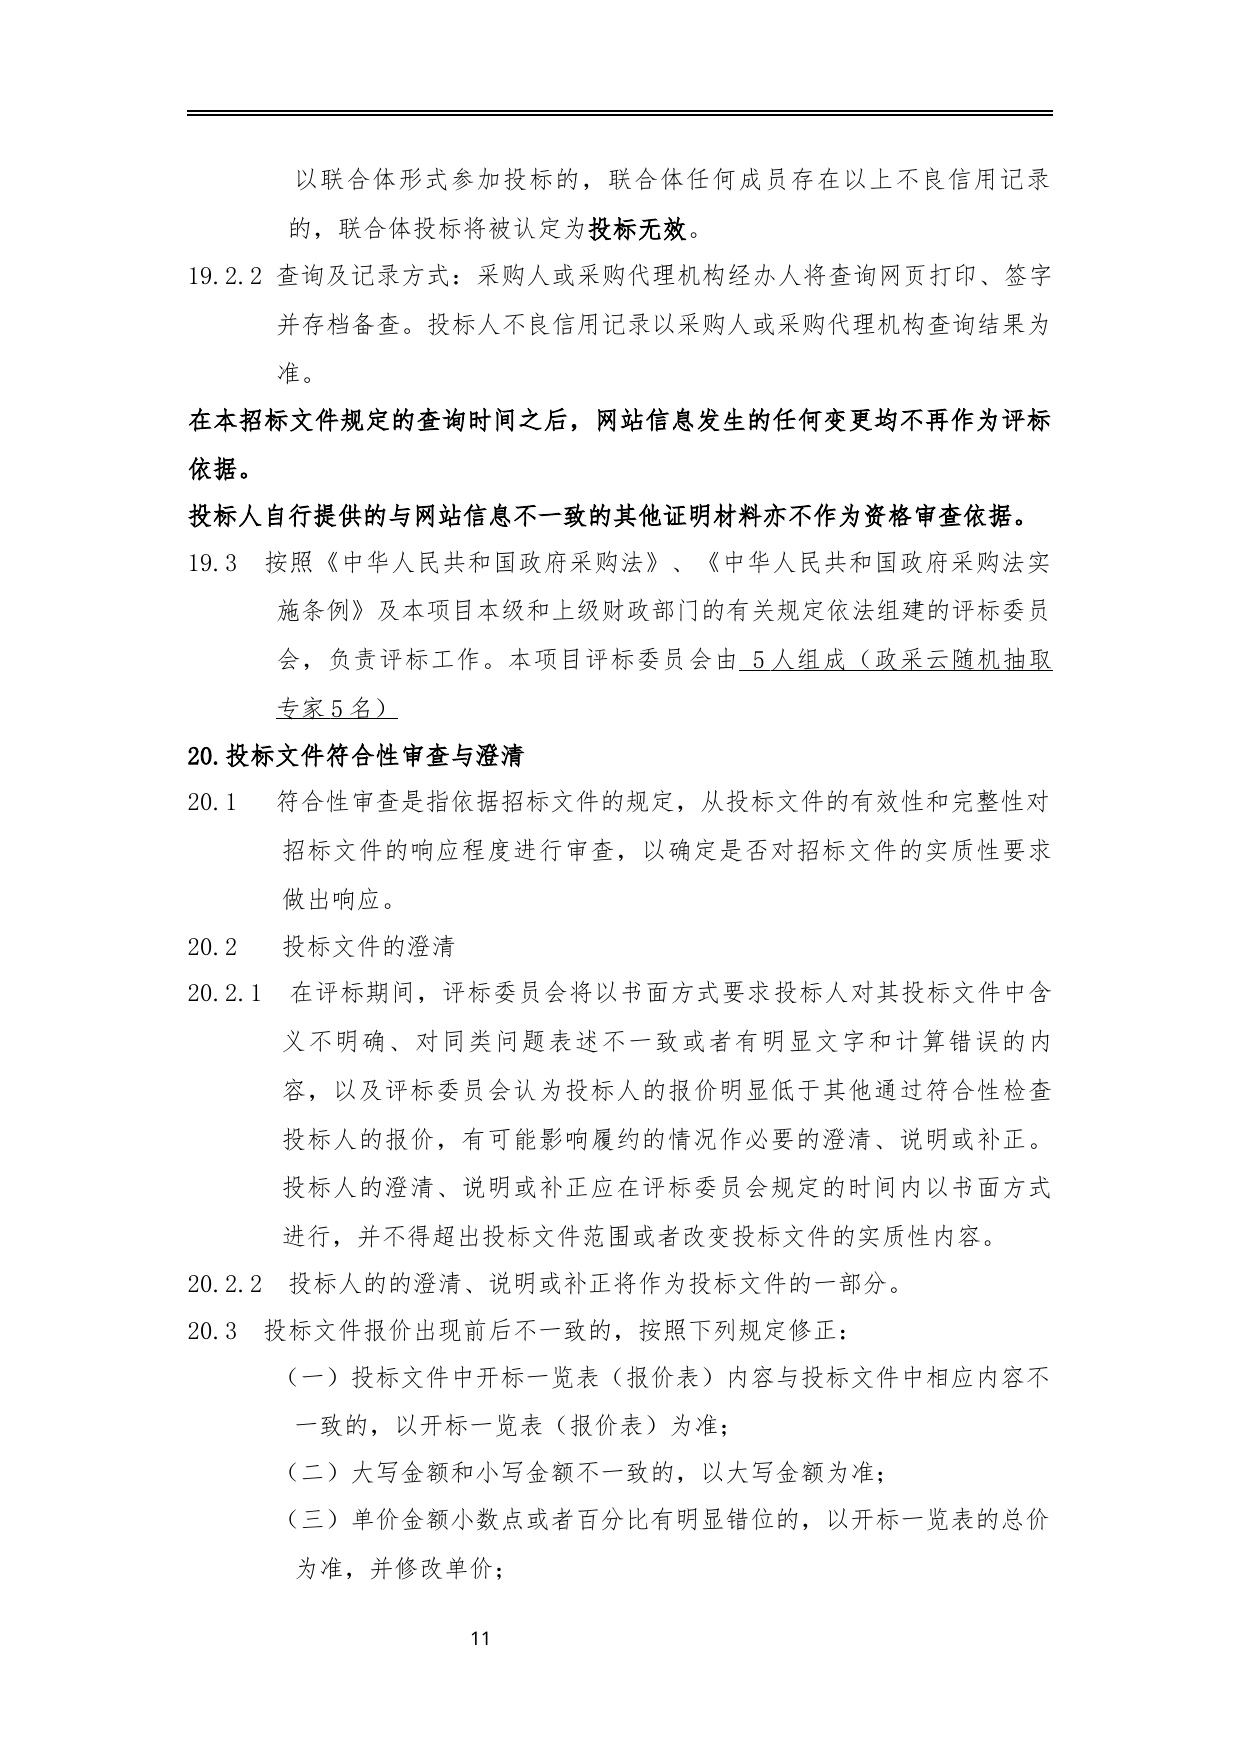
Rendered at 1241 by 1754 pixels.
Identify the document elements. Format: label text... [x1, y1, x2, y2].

text 投标人自行提供的与网站信息不一致的其他证明材料亦不作为资格审查依据。 [187, 497, 1053, 530]
text 在本招标文件规定的查询时间之后，网站信息发生的任何变更均不再作为评标依据。 [187, 402, 1053, 483]
text 20.1 符合性审查是指依据招标文件的规定，从投标文件的有效性和完整性对招标文件的响应程度进行审查，以确定是否对招标文件的实质性要求做出响应。 [187, 784, 1053, 914]
text （三）单价金额小数点或者百分比有明显错位的，以开标一览表的总价为准，并修改单价； [187, 1501, 1053, 1582]
subtitle 20.投标文件符合性审查与澄清 [187, 737, 1053, 769]
text 20.2.1 在评标期间，评标委员会将以书面方式要求投标人对其投标文件中含义不明确、对同类问题表述不一致或者有明显文字和计算错误的内容，以及评标委员会认为投标人的报价明显低于其他通过符合性检查投标人的报价，有可能影响履约的情况作必要的澄清、说明或补正。投标人的澄清、说明或补正应在评标委员会规定的时间内以书面方式进行，并不得超出投标文件范围或者改变投标文件的实质性内容。 [187, 975, 1053, 1251]
text （一）投标文件中开标一览表（报价表）内容与投标文件中相应内容不一致的，以开标一览表（报价表）为准； [187, 1359, 1053, 1440]
text 20.3 投标文件报价出现前后不一致的，按照下列规定修正： [187, 1312, 1053, 1345]
text 19.3 按照《中华人民共和国政府采购法》、《中华人民共和国政府采购法实施条例》及本项目本级和上级财政部门的有关规定依法组建的评标委员会，负责评标工作。本项目评标委员会由 5人组成（政采云随机抽取专家5名） [187, 544, 1053, 723]
text 20.2.2 投标人的的澄清、说明或补正将作为投标文件的一部分。 [187, 1265, 1053, 1298]
text （二）大写金额和小写金额不一致的，以大写金额为准； [187, 1454, 1053, 1487]
text 20.2 投标文件的澄清 [187, 928, 1053, 961]
text 19.2.2 查询及记录方式：采购人或采购代理机构经办人将查询网页打印、签字并存档备查。投标人不良信用记录以采购人或采购代理机构查询结果为准。 [187, 257, 1053, 387]
text 以联合体形式参加投标的，联合体任何成员存在以上不良信用记录的，联合体投标将被认定为投标无效。 [287, 162, 1053, 243]
